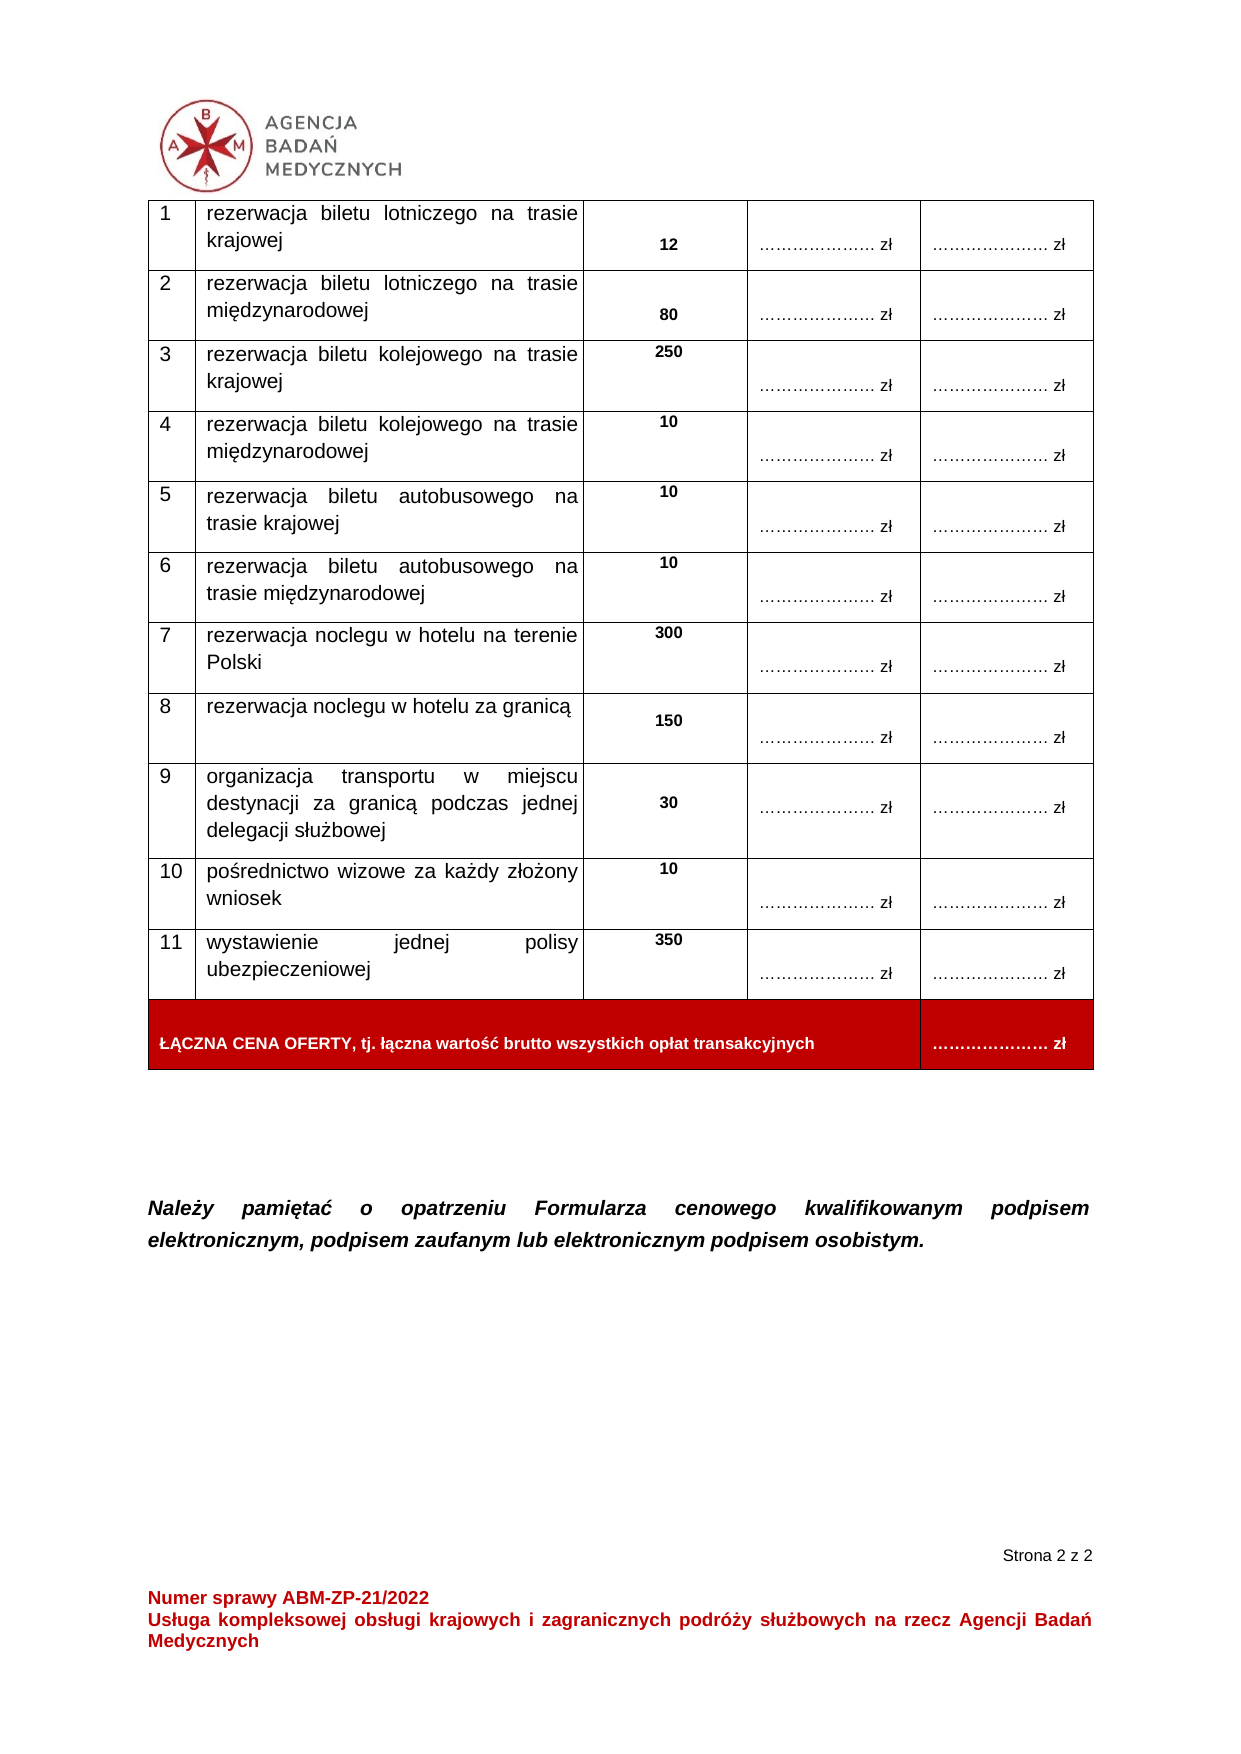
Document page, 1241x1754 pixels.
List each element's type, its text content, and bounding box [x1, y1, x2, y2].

table_cell ………………… zł [748, 553, 920, 622]
table_cell 7 [149, 623, 195, 692]
table_cell 350 [584, 930, 747, 999]
table_cell 300 [584, 623, 747, 692]
table_cell ………………… zł [748, 764, 920, 858]
table_cell ŁĄCZNA CENA OFERTY, tj. łączna wartość brutto wszystkich opłat transakcyjnych [149, 1000, 920, 1069]
table_cell ………………… zł [921, 694, 1093, 763]
table_cell rezerwacja biletu lotniczego na trasie międzynarodowej [196, 271, 583, 340]
table_cell 12 [584, 201, 747, 270]
table_cell ………………… zł [748, 201, 920, 270]
table_cell wystawienie jednej polisy ubezpieczeniowej [196, 930, 583, 999]
table_cell rezerwacja noclegu w hotelu za granicą [196, 694, 583, 763]
table_cell ………………… zł [748, 623, 920, 692]
table_cell 8 [149, 694, 195, 763]
table_cell ………………… zł [921, 412, 1093, 481]
table_cell ………………… zł [748, 412, 920, 481]
table_cell ………………… zł [921, 341, 1093, 411]
table_cell ………………… zł [748, 694, 920, 763]
table_cell ………………… zł [748, 482, 920, 552]
table_cell ………………… zł [748, 271, 920, 340]
table_cell ………………… zł [921, 201, 1093, 270]
table_cell organizacja transportu w miejscu destynacji za granicą podczas jednej delegacji służbowej [196, 764, 583, 858]
table_cell 5 [149, 482, 195, 552]
table_cell 10 [584, 553, 747, 622]
table_cell ………………… zł [921, 1000, 1093, 1069]
table_cell ………………… zł [921, 859, 1093, 928]
text Należy pamiętać o opatrzeniu Formularza cenowego kwalifikowanym podpisem elektronicznym, podpisem zaufanym lub elektronicznym podpisem osobistym. [148, 1191, 1093, 1253]
table_cell 11 [149, 930, 195, 999]
table_cell rezerwacja biletu autobusowego na trasie krajowej [196, 482, 583, 552]
table_cell 6 [149, 553, 195, 622]
table_cell rezerwacja biletu lotniczego na trasie krajowej [196, 201, 583, 270]
table_cell ………………… zł [921, 764, 1093, 858]
table_cell 10 [584, 859, 747, 928]
table_cell 150 [584, 694, 747, 763]
table_cell 3 [149, 341, 195, 411]
table_cell pośrednictwo wizowe za każdy złożony wniosek [196, 859, 583, 928]
table_cell ………………… zł [921, 623, 1093, 692]
table_cell rezerwacja biletu kolejowego na trasie krajowej [196, 341, 583, 411]
table_cell ………………… zł [921, 482, 1093, 552]
table_cell 30 [584, 764, 747, 858]
table_cell rezerwacja biletu autobusowego na trasie międzynarodowej [196, 553, 583, 622]
table_cell 10 [149, 859, 195, 928]
table_cell rezerwacja biletu kolejowego na trasie międzynarodowej [196, 412, 583, 481]
table_cell ………………… zł [921, 930, 1093, 999]
table_cell 10 [584, 412, 747, 481]
table_cell 250 [584, 341, 747, 411]
table_cell rezerwacja noclegu w hotelu na terenie Polski [196, 623, 583, 692]
table_cell 4 [149, 412, 195, 481]
table_cell ………………… zł [748, 341, 920, 411]
table_cell ………………… zł [921, 271, 1093, 340]
table_cell ………………… zł [921, 553, 1093, 622]
table_cell 80 [584, 271, 747, 340]
table_cell 9 [149, 764, 195, 858]
table_cell 2 [149, 271, 195, 340]
table_cell ………………… zł [748, 859, 920, 928]
table_cell 1 [149, 201, 195, 270]
table_cell 10 [584, 482, 747, 552]
table_cell ………………… zł [748, 930, 920, 999]
picture [147, 73, 411, 200]
